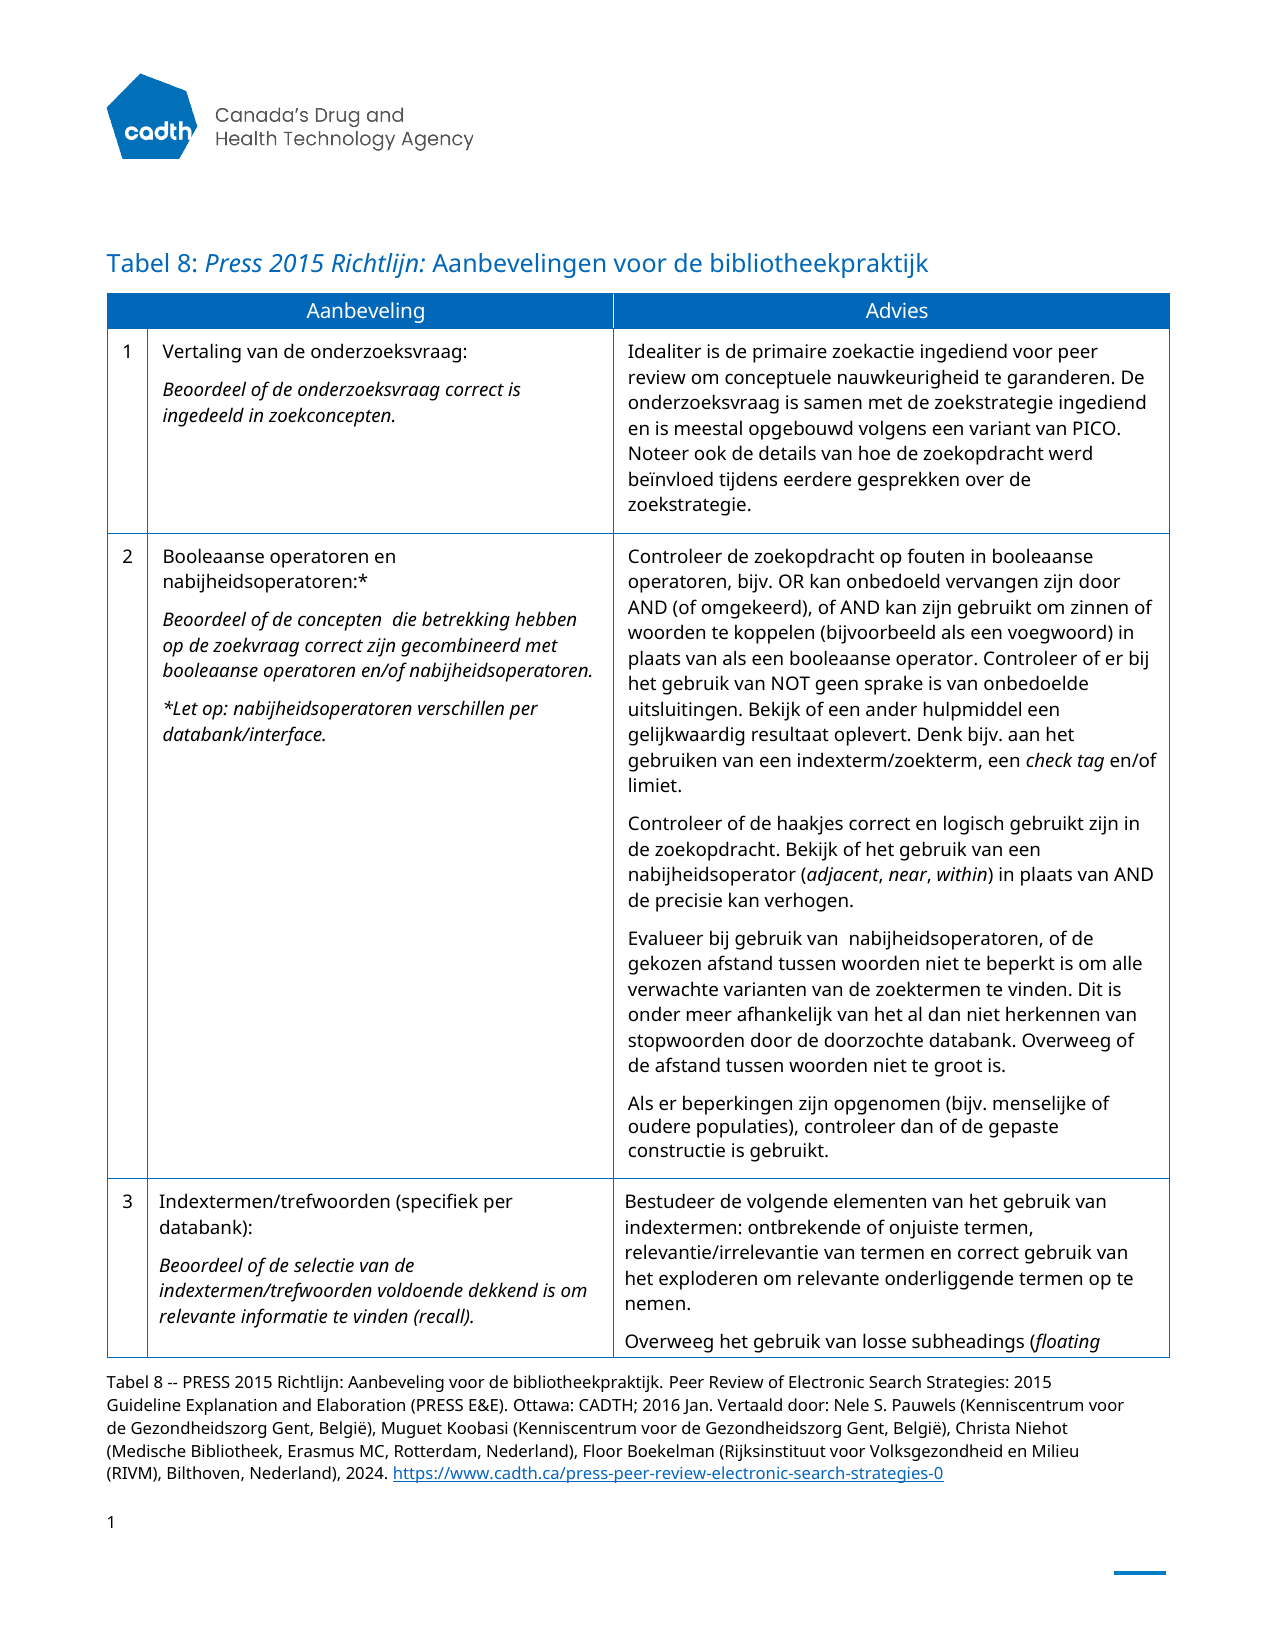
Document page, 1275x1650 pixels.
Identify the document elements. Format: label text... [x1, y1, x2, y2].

table_cell 3 [108, 1179, 147, 1357]
table_cell Vertaling van de onderzoeksvraag: Beoordeel of de onderzoeksvraag correct is ingedeeld in zoekconcepten. [148, 329, 613, 533]
table_cell Idealiter is de primaire zoekactie ingediend voor peer review om conceptuele nauwkeurigheid te garanderen. De onderzoeksvraag is samen met de zoekstrategie ingediend en is meestal opgebouwd volgens een variant van PICO. Noteer ook de details van hoe de zoekopdracht werd beïnvloed tijdens eerdere gesprekken over de zoekstrategie. [614, 329, 1169, 533]
picture [106, 73, 474, 159]
table_cell 1 [108, 329, 147, 533]
table_cell Controleer de zoekopdracht op fouten in booleaanse operatoren, bijv. OR kan onbedoeld vervangen zijn door AND (of omgekeerd), of AND kan zijn gebruikt om zinnen of woorden te koppelen (bijvoorbeeld als een voegwoord) in plaats van als een booleaanse operator. Controleer of er bij het gebruik van NOT geen sprake is van onbedoelde uitsluitingen. Bekijk of een ander hulpmiddel een gelijkwaardig resultaat oplevert. Denk bijv. aan het gebruiken van een indexterm/zoekterm, een check tag en/of limiet. Controleer of de haakjes correct en logisch gebruikt zijn in de zoekopdracht. Bekijk of het gebruik van een nabijheidsoperator (adjacent, near, within) in plaats van AND de precisie kan verhogen. Evalueer bij gebruik van nabijheidsoperatoren, of de gekozen afstand tussen woorden niet te beperkt is om alle verwachte varianten van de zoektermen te vinden. Dit is onder meer afhankelijk van het al dan niet herkennen van stopwoorden door de doorzochte databank. Overweeg of de afstand tussen woorden niet te groot is. Als er beperkingen zijn opgenomen (bijv. menselijke of oudere populaties), controleer dan of de gepaste constructie is gebruikt. [614, 534, 1169, 1178]
text Tabel 8: Press 2015 Richtlijn: Aanbevelingen voor de bibliotheekpraktijk [106, 246, 1168, 280]
table_cell Booleaanse operatoren en nabijheidsoperatoren:* Beoordeel of de concepten die betrekking hebben op de zoekvraag correct zijn gecombineerd met booleaanse operatoren en/of nabijheidsoperatoren. *Let op: nabijheidsoperatoren verschillen per databank/interface. [148, 534, 613, 1178]
table_header Aanbeveling [108, 294, 613, 328]
table_header Advies [614, 294, 1169, 328]
table_cell 2 [108, 534, 147, 1178]
